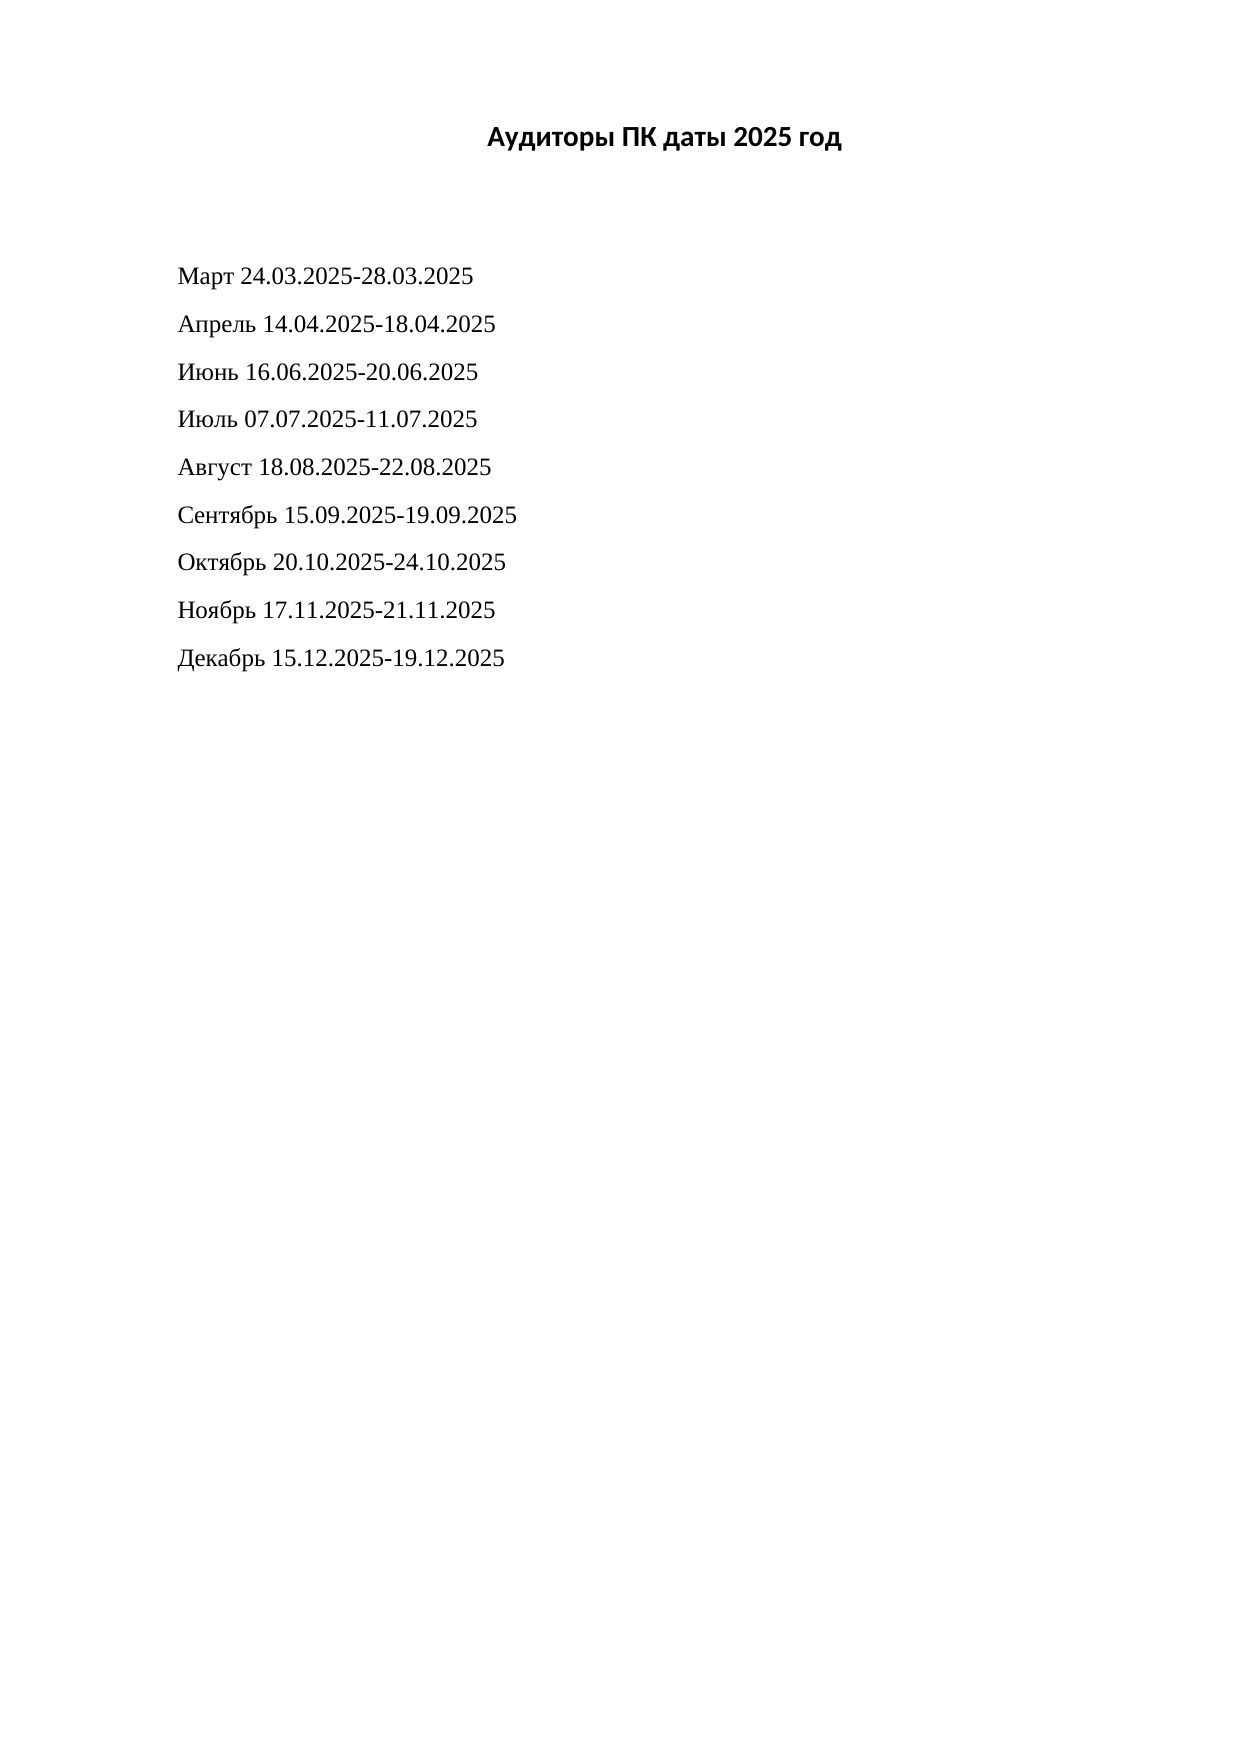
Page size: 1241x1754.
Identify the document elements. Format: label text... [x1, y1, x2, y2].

text Октябрь 20.10.2025-24.10.2025 [177, 547, 1152, 576]
text Сентябрь 15.09.2025-19.09.2025 [177, 500, 1152, 528]
text Апрель 14.04.2025-18.04.2025 [177, 309, 1152, 338]
text Март 24.03.2025-28.03.2025 [177, 261, 1152, 290]
text Август 18.08.2025-22.08.2025 [177, 452, 1152, 481]
text Июнь 16.06.2025-20.06.2025 [177, 357, 1152, 385]
text Ноябрь 17.11.2025-21.11.2025 [177, 595, 1152, 624]
text Июль 07.07.2025-11.07.2025 [177, 404, 1152, 433]
text Декабрь 15.12.2025-19.12.2025 [177, 643, 1152, 672]
text Аудиторы ПК даты 2025 год [177, 118, 1152, 154]
